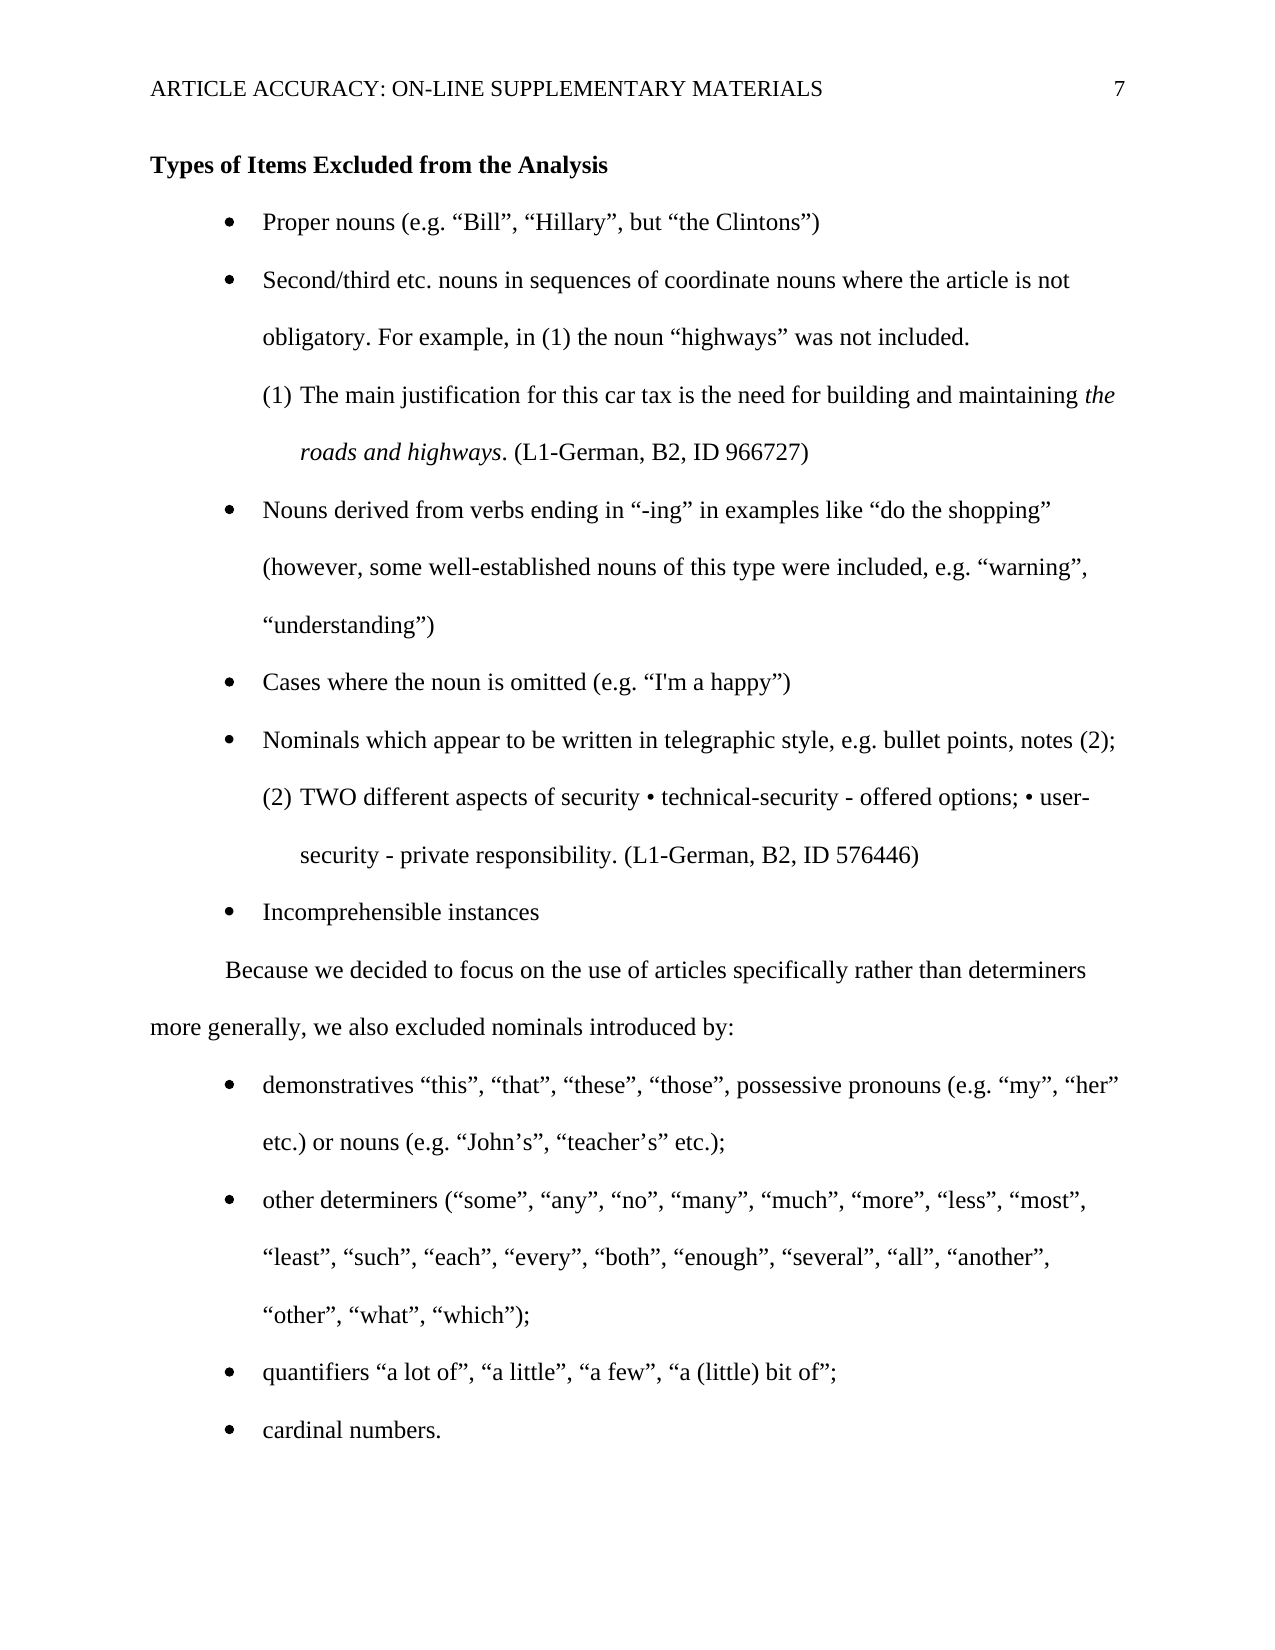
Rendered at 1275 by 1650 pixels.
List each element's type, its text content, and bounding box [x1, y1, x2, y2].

text Because we decided to focus on the use of articles specifically rather than determiners more generally, we also excluded nominals introduced by: [150, 955, 1125, 1041]
list Nominals which appear to be written in telegraphic style, e.g. bullet points, notes (2); [225, 725, 1125, 754]
list other determiners (“some”, “any”, “no”, “many”, “much”, “more”, “less”, “most”, “least”, “such”, “each”, “every”, “both”, “enough”, “several”, “all”, “another”, “other”, “what”, “which”); [225, 1185, 1125, 1329]
list Incomprehensible instances [225, 897, 1125, 926]
list cardinal numbers. [225, 1415, 1125, 1444]
list Cases where the noun is omitted (e.g. “I'm a happy”) [225, 667, 1125, 696]
list quantifiers “a lot of”, “a little”, “a few”, “a (little) bit of”; [225, 1357, 1125, 1386]
list TWO different aspects of security • technical-security - offered options; • user-security - private responsibility. (L1-German, B2, ID 576446) [262, 782, 1125, 869]
list Second/third etc. nouns in sequences of coordinate nouns where the article is not obligatory. For example, in (1) the noun “highways” was not included. [225, 265, 1125, 351]
subtitle Types of Items Excluded from the Analysis [150, 150, 1125, 179]
list Nouns derived from verbs ending in “-ing” in examples like “do the shopping” (however, some well-established nouns of this type were included, e.g. “warning”, “understanding”) [225, 495, 1125, 639]
list Proper nouns (e.g. “Bill”, “Hillary”, but “the Clintons”) [225, 207, 1125, 236]
list The main justification for this car tax is the need for building and maintaining the roads and highways. (L1-German, B2, ID 966727) [262, 380, 1125, 466]
list demonstratives “this”, “that”, “these”, “those”, possessive pronouns (e.g. “my”, “her” etc.) or nouns (e.g. “John’s”, “teacher’s” etc.); [225, 1070, 1125, 1156]
